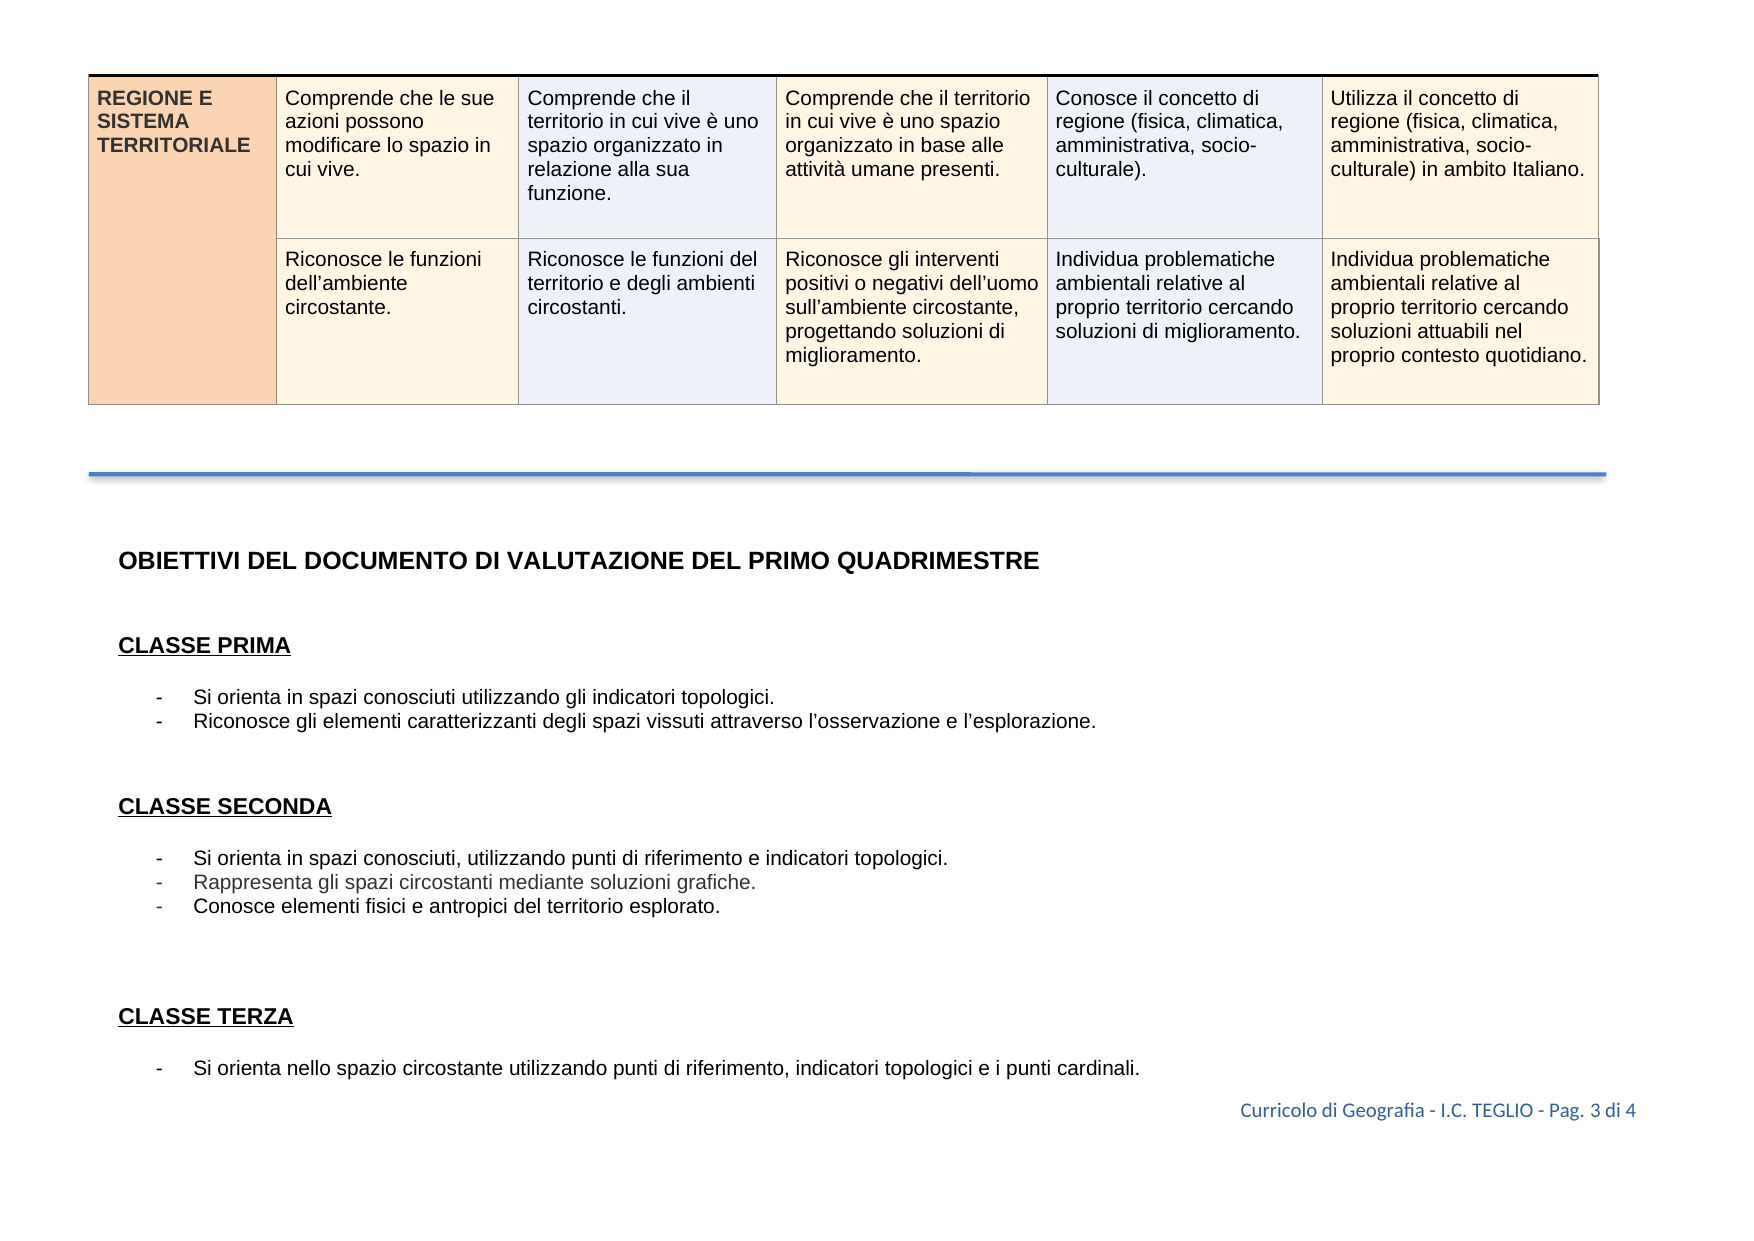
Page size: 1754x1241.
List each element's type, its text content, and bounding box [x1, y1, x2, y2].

list Conosce elementi fisici e antropici del territorio esplorato. [156, 894, 1636, 946]
list Si orienta in spazi conosciuti utilizzando gli indicatori topologici. [156, 685, 1636, 709]
list Rappresenta gli spazi circostanti mediante soluzioni grafiche. [156, 870, 1636, 894]
text CLASSE TERZA [118, 1003, 1636, 1029]
table_cell REGIONE E SISTEMA TERRITORIALE [89, 77, 276, 404]
table_cell Individua problematiche ambientali relative al proprio territorio cercando soluzioni attuabili nel proprio contesto quotidiano. [1323, 239, 1598, 404]
table_cell Utilizza il concetto di regione (fisica, climatica, amministrativa, socio-culturale) in ambito Italiano. [1323, 77, 1598, 237]
text CLASSE PRIMA [118, 632, 1636, 659]
list Si orienta in spazi conosciuti, utilizzando punti di riferimento e indicatori topologici. [156, 846, 1636, 870]
table_cell Individua problematiche ambientali relative al proprio territorio cercando soluzioni di miglioramento. [1048, 239, 1322, 404]
table_cell Comprende che le sue azioni possono modificare lo spazio in cui vive. [277, 77, 518, 237]
table_cell Riconosce le funzioni dell’ambiente circostante. [277, 239, 518, 404]
table_cell Riconosce le funzioni del territorio e degli ambienti circostanti. [519, 239, 776, 404]
table_cell Riconosce gli interventi positivi o negativi dell’uomo sull’ambiente circostante, progettando soluzioni di miglioramento. [777, 239, 1047, 404]
list Si orienta nello spazio circostante utilizzando punti di riferimento, indicatori topologici e i punti cardinali. [156, 1056, 1636, 1080]
table_cell Conosce il concetto di regione (fisica, climatica, amministrativa, socio-culturale). [1048, 77, 1322, 237]
table_cell Comprende che il territorio in cui vive è uno spazio organizzato in relazione alla sua funzione. [519, 77, 776, 237]
table_cell Comprende che il territorio in cui vive è uno spazio organizzato in base alle attività umane presenti. [777, 77, 1047, 237]
text OBIETTIVI DEL DOCUMENTO DI VALUTAZIONE DEL PRIMO QUADRIMESTRE [118, 546, 1636, 575]
list Riconosce gli elementi caratterizzanti degli spazi vissuti attraverso l’osservazione e l’esplorazione. [156, 709, 1636, 733]
text CLASSE SECONDA [118, 793, 1636, 819]
